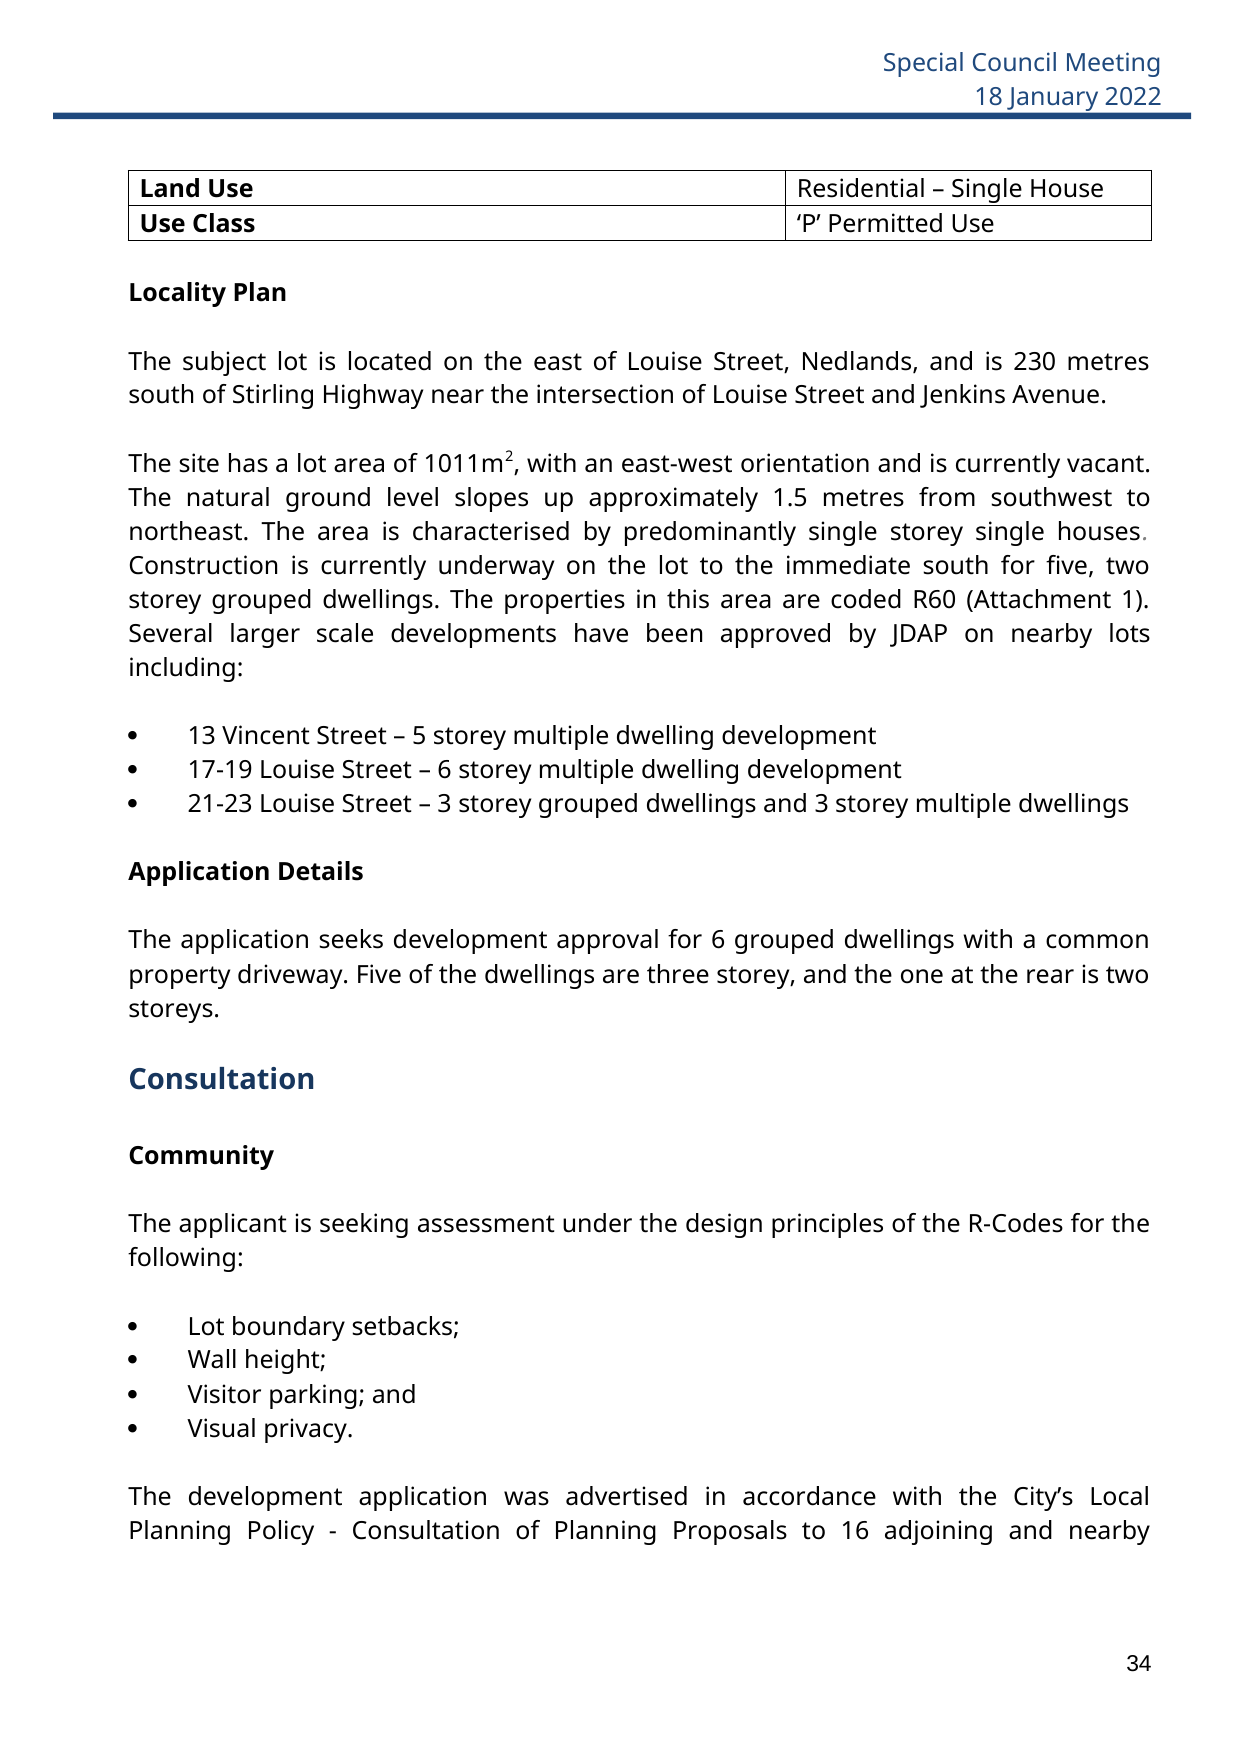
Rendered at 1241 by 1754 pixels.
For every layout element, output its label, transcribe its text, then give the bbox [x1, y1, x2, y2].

text The subject lot is located on the east of Louise Street, Nedlands, and is 230 metres south of Stirling Highway near the intersection of Louise Street and Jenkins Avenue. [128, 343, 1152, 411]
text The site has a lot area of 1011m2, with an east-west orientation and is currently vacant. The natural ground level slopes up approximately 1.5 metres from southwest to northeast. The area is characterised by predominantly single storey single houses. Construction is currently underway on the lot to the immediate south for five, two storey grouped dwellings. The properties in this area are coded R60 (Attachment 1). Several larger scale developments have been approved by JDAP on nearby lots including: [128, 445, 1152, 684]
table_cell Use Class [129, 206, 785, 240]
list 13 Vincent Street – 5 storey multiple dwelling development [128, 718, 1152, 752]
text The application seeks development approval for 6 grouped dwellings with a common property driveway. Five of the dwellings are three storey, and the one at the rear is two storeys. [128, 922, 1152, 1024]
list 17-19 Louise Street – 6 storey multiple dwelling development [128, 752, 1152, 786]
list Wall height; [128, 1342, 1152, 1376]
list Visitor parking; and [128, 1376, 1152, 1410]
table_cell Residential – Single House [786, 171, 1151, 205]
list Visual privacy. [128, 1410, 1152, 1444]
text Consultation [128, 1058, 1152, 1098]
text The applicant is seeking assessment under the design principles of the R-Codes for the following: [128, 1206, 1152, 1274]
text Application Details [128, 854, 1152, 888]
text Locality Plan [128, 275, 1152, 309]
list 21-23 Louise Street – 3 storey grouped dwellings and 3 storey multiple dwellings [128, 786, 1152, 820]
text Community [128, 1138, 1152, 1172]
table_cell Land Use [129, 171, 785, 205]
table_cell ‘P’ Permitted Use [786, 206, 1151, 240]
list Lot boundary setbacks; [128, 1308, 1152, 1342]
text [128, 1478, 1152, 1547]
